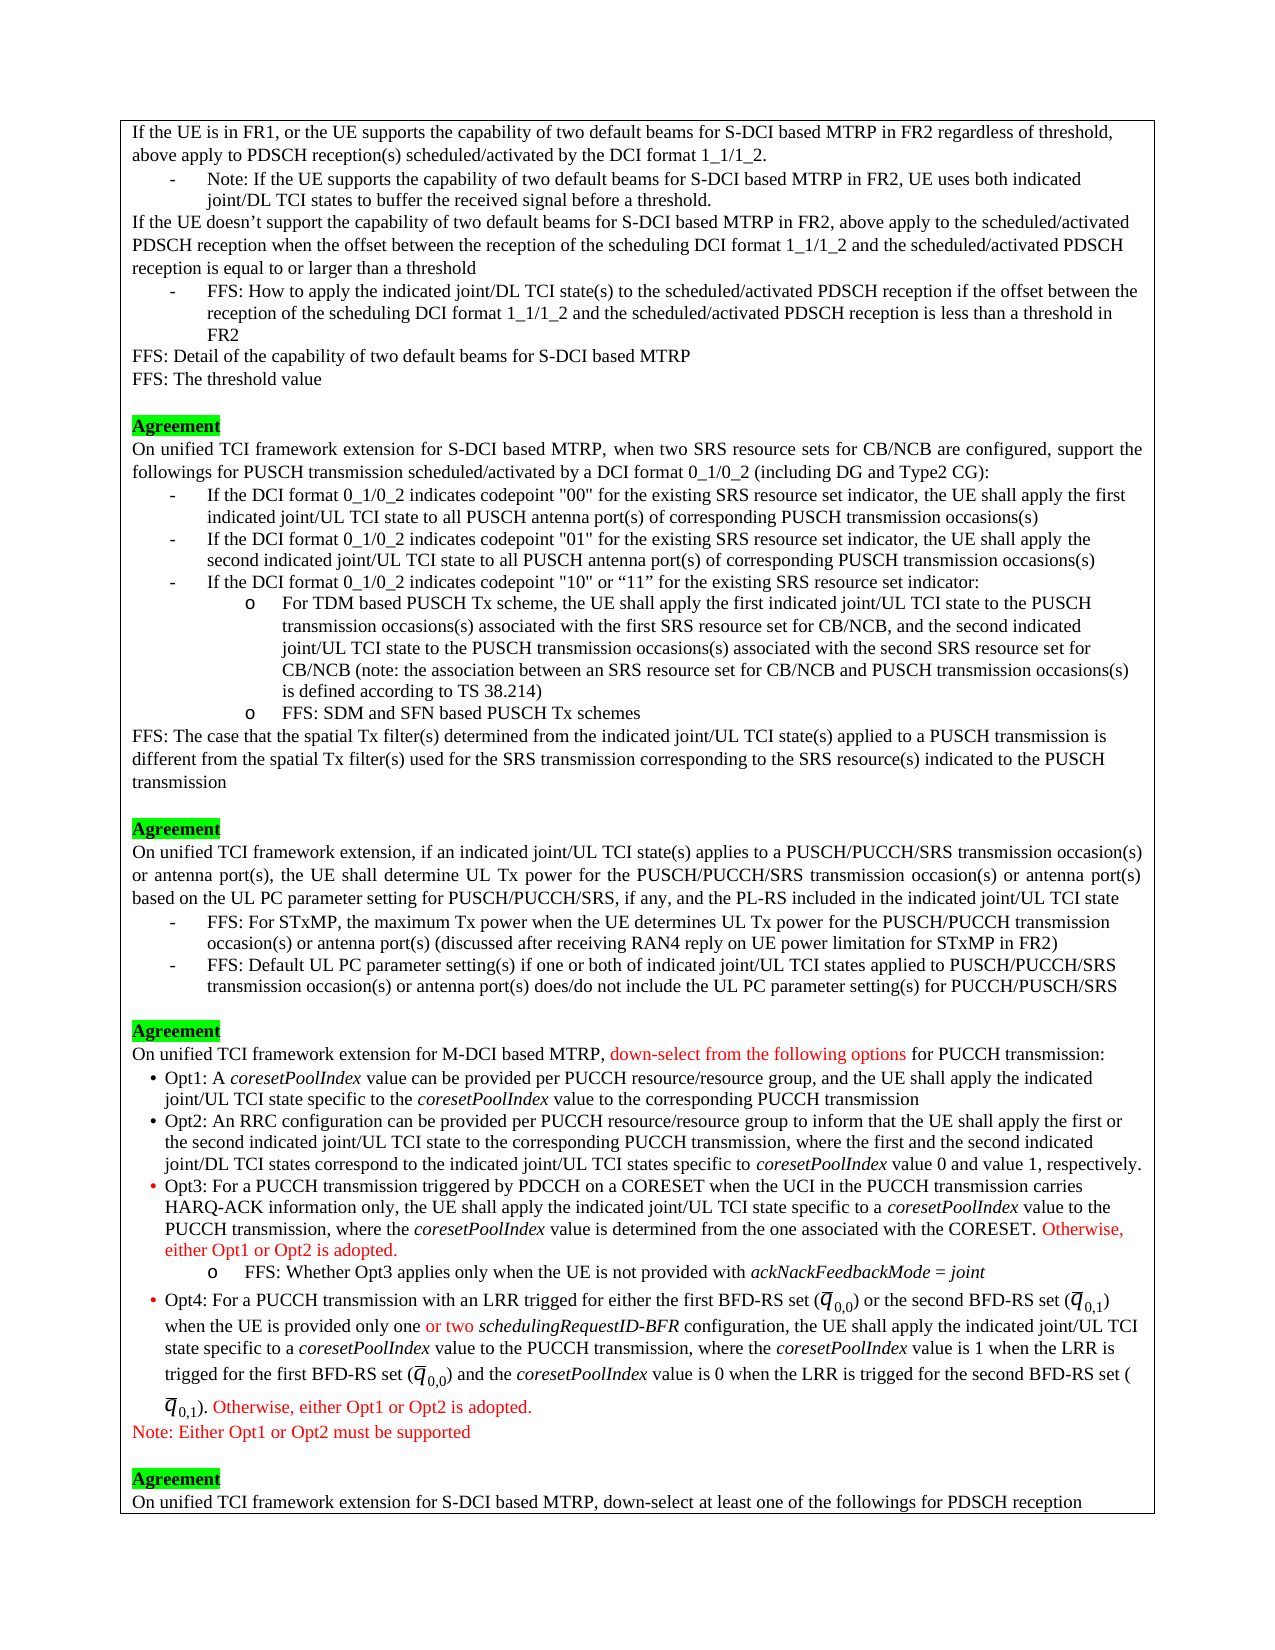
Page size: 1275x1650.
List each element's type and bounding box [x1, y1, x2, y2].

table_cell [121, 121, 1154, 1512]
